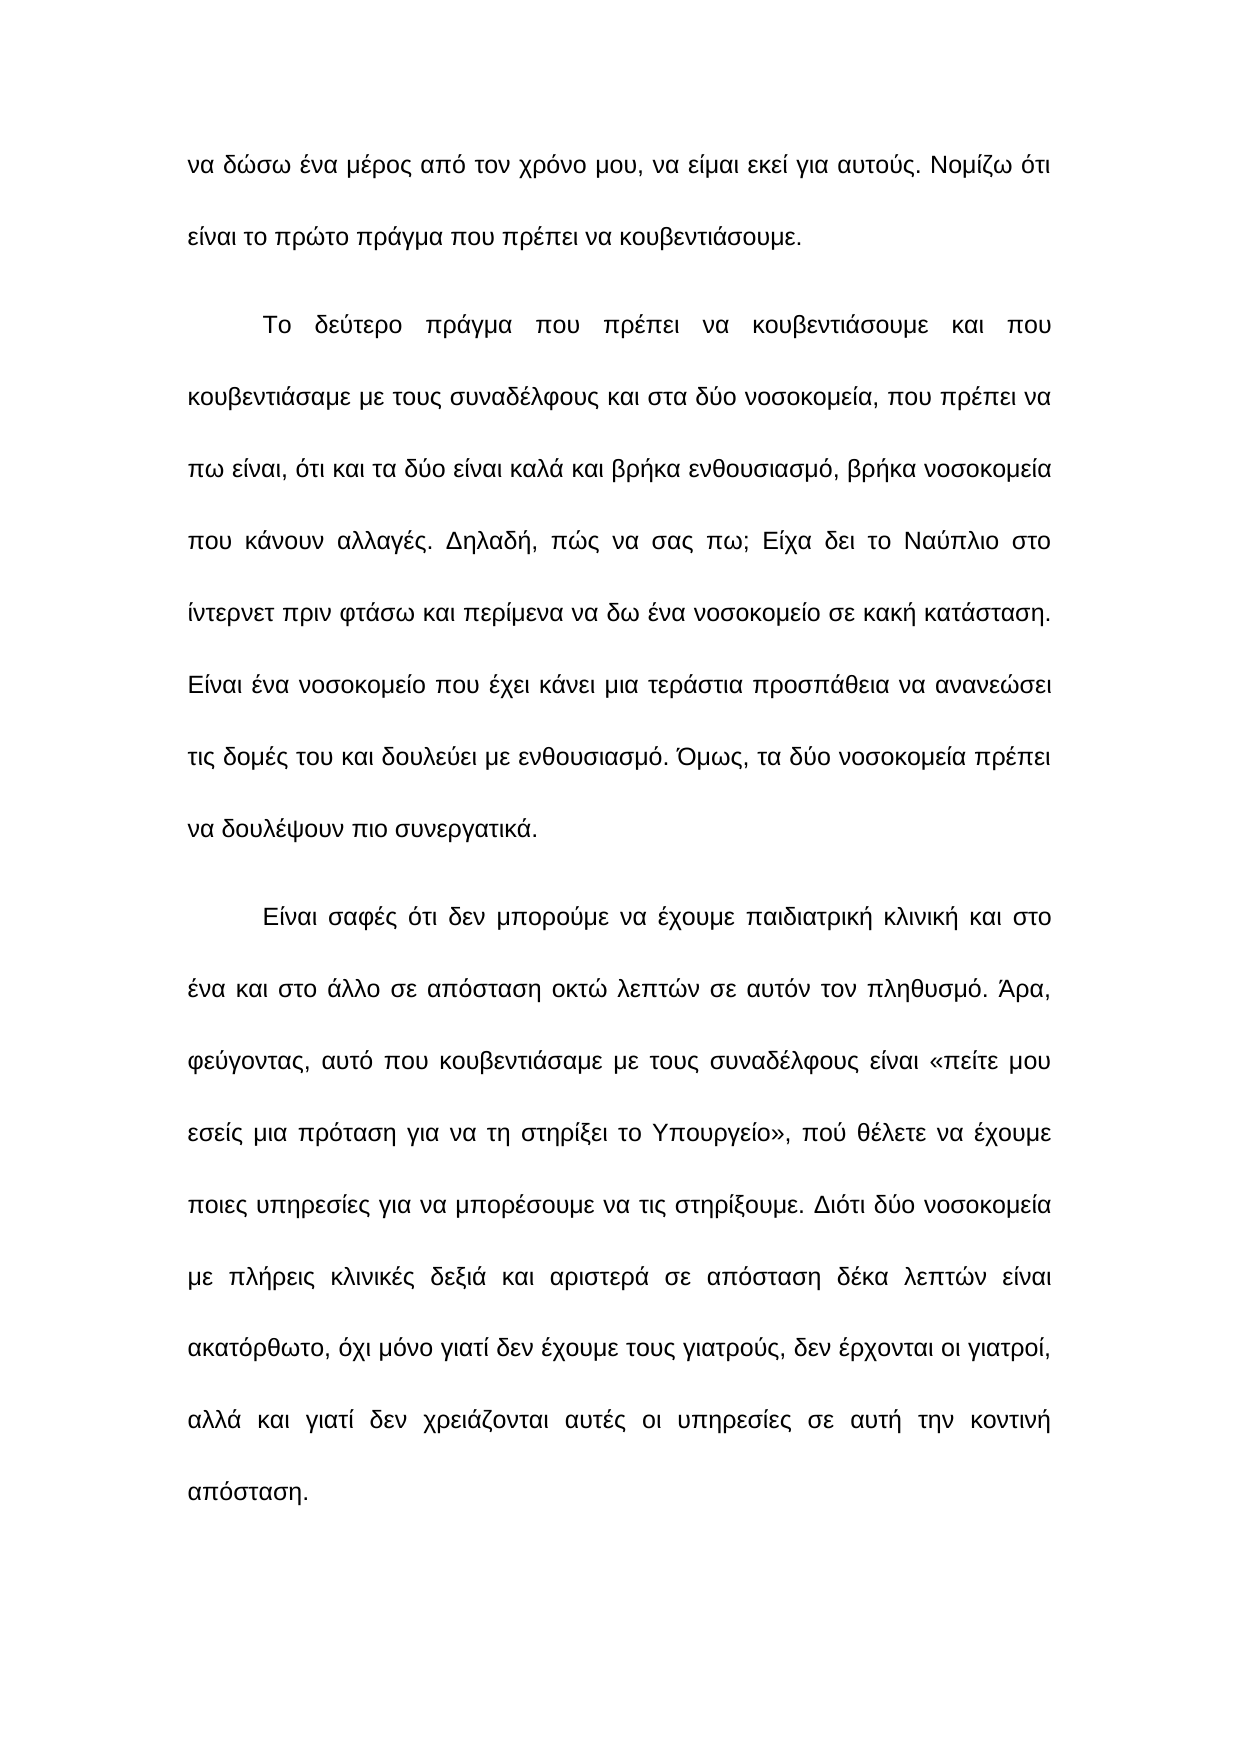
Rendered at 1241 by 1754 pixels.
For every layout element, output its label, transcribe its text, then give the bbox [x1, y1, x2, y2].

text Είναι σαφές ότι δεν μπορούμε να έχουμε παιδιατρική κλινική και στο ένα και στο άλλο σε απόσταση οκτώ λεπτών σε αυτόν τον πληθυσμό. Άρα, φεύγοντας, αυτό που κουβεντιάσαμε με τους συναδέλφους είναι «πείτε μου εσείς μια πρόταση για να τη στηρίξει το Υπουργείο», πού θέλετε να έχουμε ποιες υπηρεσίες για να μπορέσουμε να τις στηρίξουμε. Διότι δύο νοσοκομεία με πλήρεις κλινικές δεξιά και αριστερά σε απόσταση δέκα λεπτών είναι ακατόρθωτο, όχι μόνο γιατί δεν έχουμε τους γιατρούς, δεν έρχονται οι γιατροί, αλλά και γιατί δεν χρειάζονται αυτές οι υπηρεσίες σε αυτή την κοντινή απόσταση. [187, 902, 1053, 1506]
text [187, 150, 1053, 251]
text Το δεύτερο πράγμα που πρέπει να κουβεντιάσουμε και που κουβεντιάσαμε με τους συναδέλφους και στα δύο νοσοκομεία, που πρέπει να πω είναι, ότι και τα δύο είναι καλά και βρήκα ενθουσιασμό, βρήκα νοσοκομεία που κάνουν αλλαγές. Δηλαδή, πώς να σας πω; Είχα δει το Ναύπλιο στο ίντερνετ πριν φτάσω και περίμενα να δω ένα νοσοκομείο σε κακή κατάσταση. Είναι ένα νοσοκομείο που έχει κάνει μια τεράστια προσπάθεια να ανανεώσει τις δομές του και δουλεύει με ενθουσιασμό. Όμως, τα δύο νοσοκομεία πρέπει να δουλέψουν πιο συνεργατικά. [187, 310, 1053, 842]
